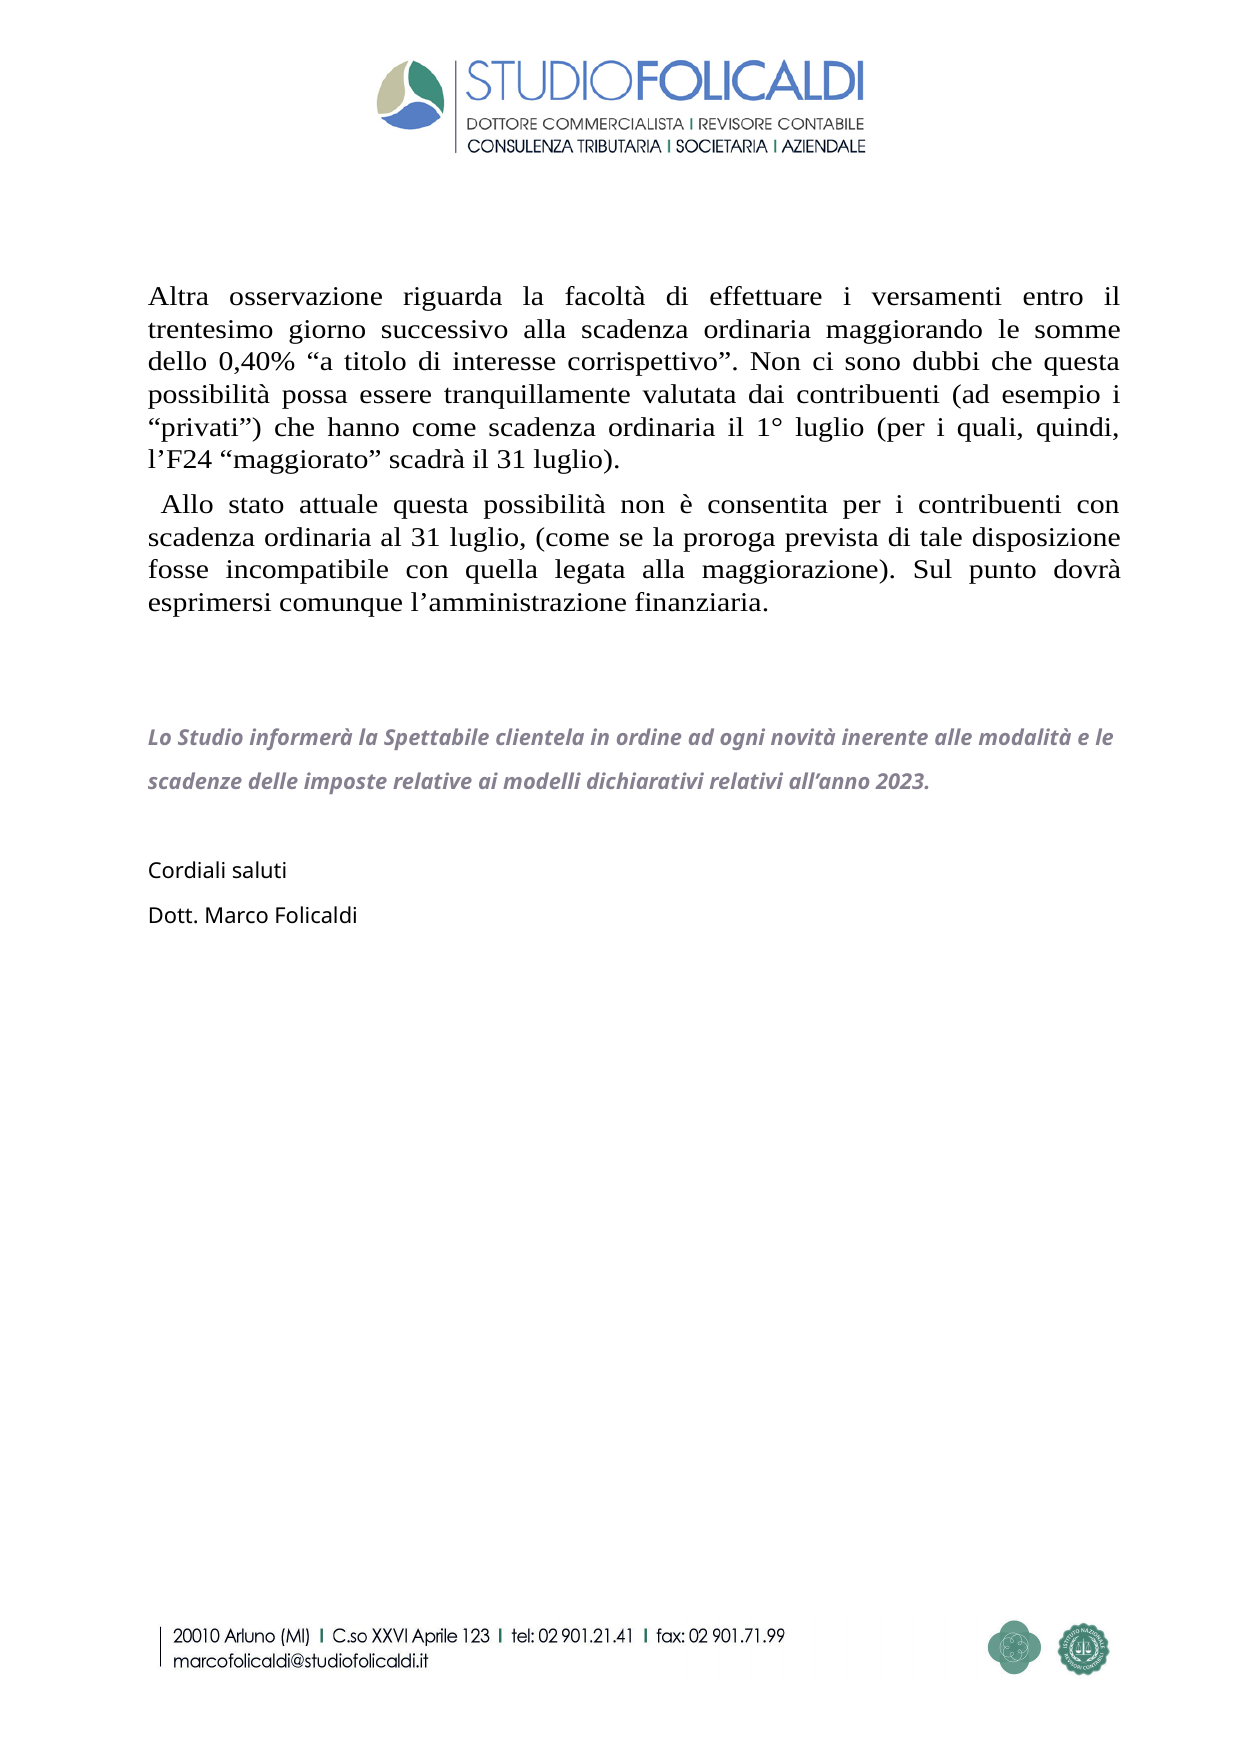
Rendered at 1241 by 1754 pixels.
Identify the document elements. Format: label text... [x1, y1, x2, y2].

text Cordiali saluti [148, 856, 1122, 885]
text Lo Studio informerà la Spettabile clientela in ordine ad ogni novità inerente alle modalità e le scadenze delle imposte relative ai modelli dichiarativi relativi all’anno 2023. [148, 721, 1122, 796]
picture [370, 53, 871, 160]
text Dott. Marco Folicaldi [148, 900, 1122, 930]
text Altra osservazione riguarda la facoltà di effettuare i versamenti entro il trentesimo giorno successivo alla scadenza ordinaria maggiorando le somme dello 0,40% “a titolo di interesse corrispettivo”. Non ci sono dubbi che questa possibilità possa essere tranquillamente valutata dai contribuenti (ad esempio i “privati”) che hanno come scadenza ordinaria il 1° luglio (per i quali, quindi, l’F24 “maggiorato” scadrà il 31 luglio). [148, 280, 1122, 474]
text Allo stato attuale questa possibilità non è consentita per i contribuenti con scadenza ordinaria al 31 luglio, (come se la proroga prevista di tale disposizione fosse incompatibile con quella legata alla maggiorazione). Sul punto dovrà esprimersi comunque l’amministrazione finanziaria. [148, 488, 1122, 617]
picture [140, 1615, 1202, 1680]
